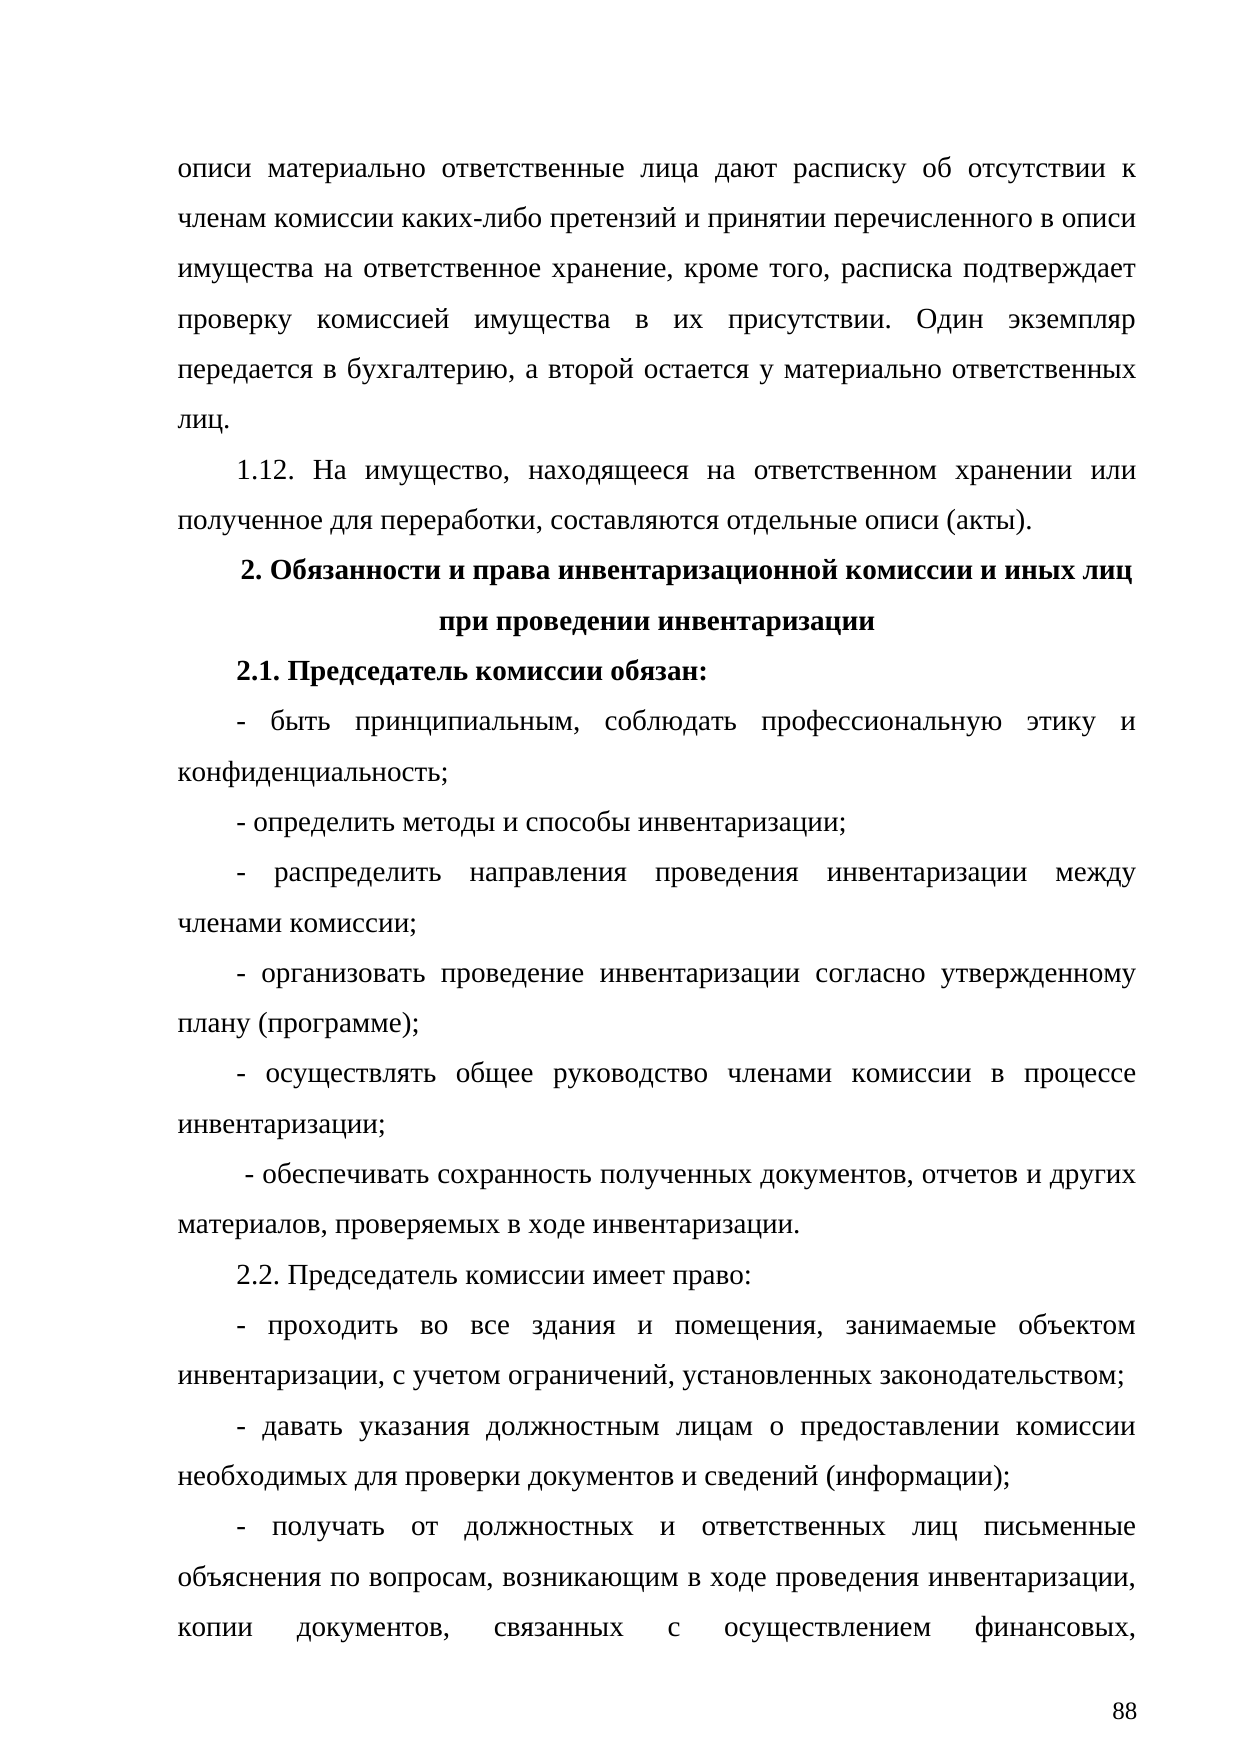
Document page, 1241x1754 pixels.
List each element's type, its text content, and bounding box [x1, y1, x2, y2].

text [177, 150, 1137, 435]
text - обеспечивать сохранность полученных документов, отчетов и других материалов, проверяемых в ходе инвентаризации. [177, 1156, 1137, 1240]
text - организовать проведение инвентаризации согласно утвержденному плану (программе); [177, 955, 1137, 1039]
text 1.12. На имущество, находящееся на ответственном хранении или полученное для переработки, составляются отдельные описи (акты). [177, 452, 1137, 536]
text - распределить направления проведения инвентаризации между членами комиссии; [177, 854, 1137, 938]
text 2. Обязанности и права инвентаризационной комиссии и иных лиц при проведении инвентаризации [177, 552, 1137, 636]
text - проходить во все здания и помещения, занимаемые объектом инвентаризации, с учетом ограничений, установленных законодательством; [177, 1307, 1137, 1391]
text - определить методы и способы инвентаризации; [177, 804, 1137, 838]
text - давать указания должностным лицам о предоставлении комиссии необходимых для проверки документов и сведений (информации); [177, 1408, 1137, 1492]
text - осуществлять общее руководство членами комиссии в процессе инвентаризации; [177, 1056, 1137, 1139]
text - быть принципиальным, соблюдать профессиональную этику и конфиденциальность; [177, 703, 1137, 787]
text 2.1. Председатель комиссии обязан: [177, 653, 1137, 687]
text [177, 1508, 1137, 1643]
text 2.2. Председатель комиссии имеет право: [177, 1257, 1137, 1290]
